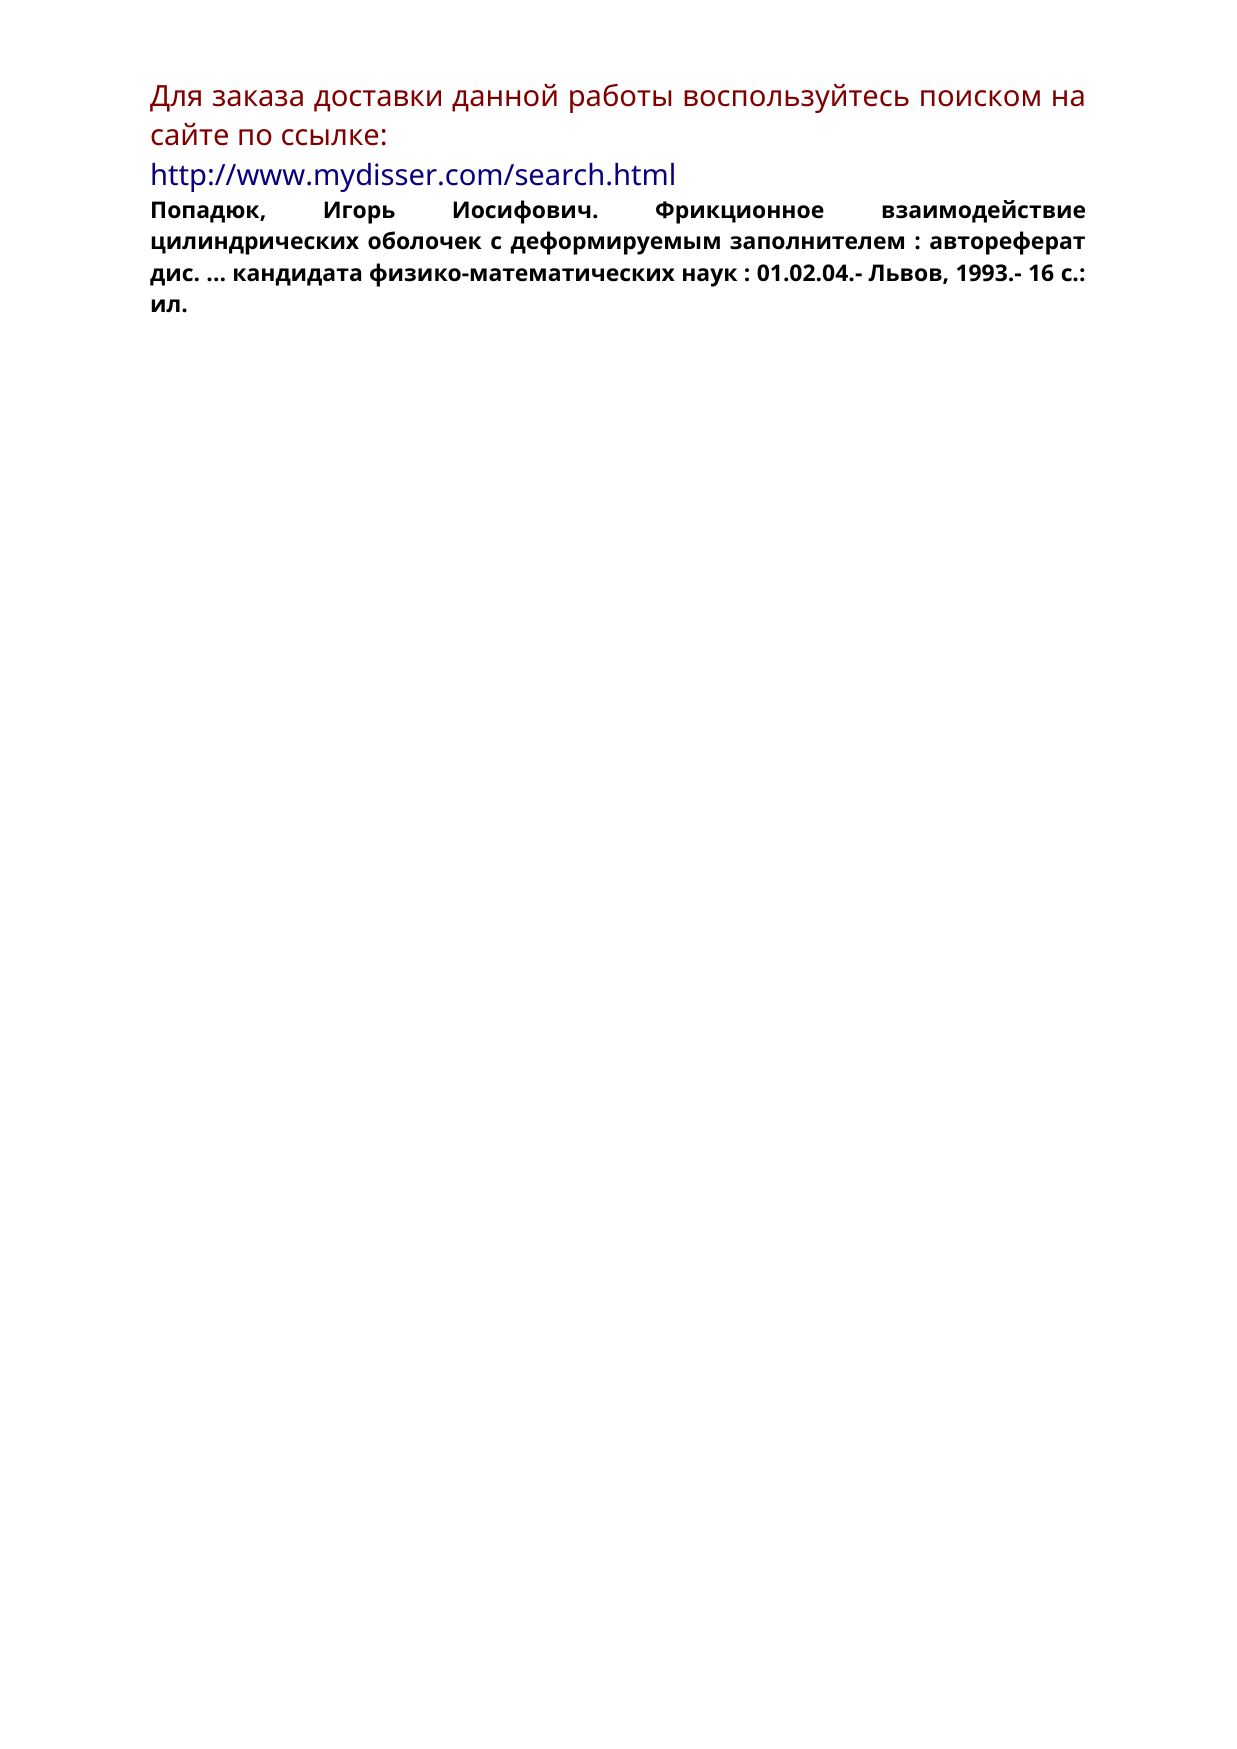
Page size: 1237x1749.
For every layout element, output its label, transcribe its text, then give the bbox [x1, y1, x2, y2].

text Попадюк, Игорь Иосифович. Фрикционное взаимодействие цилиндрических оболочек с деформируемым заполнителем : автореферат дис. ... кандидата физико-математических наук : 01.02.04.- Львов, 1993.- 16 с.: ил. [150, 194, 1086, 319]
